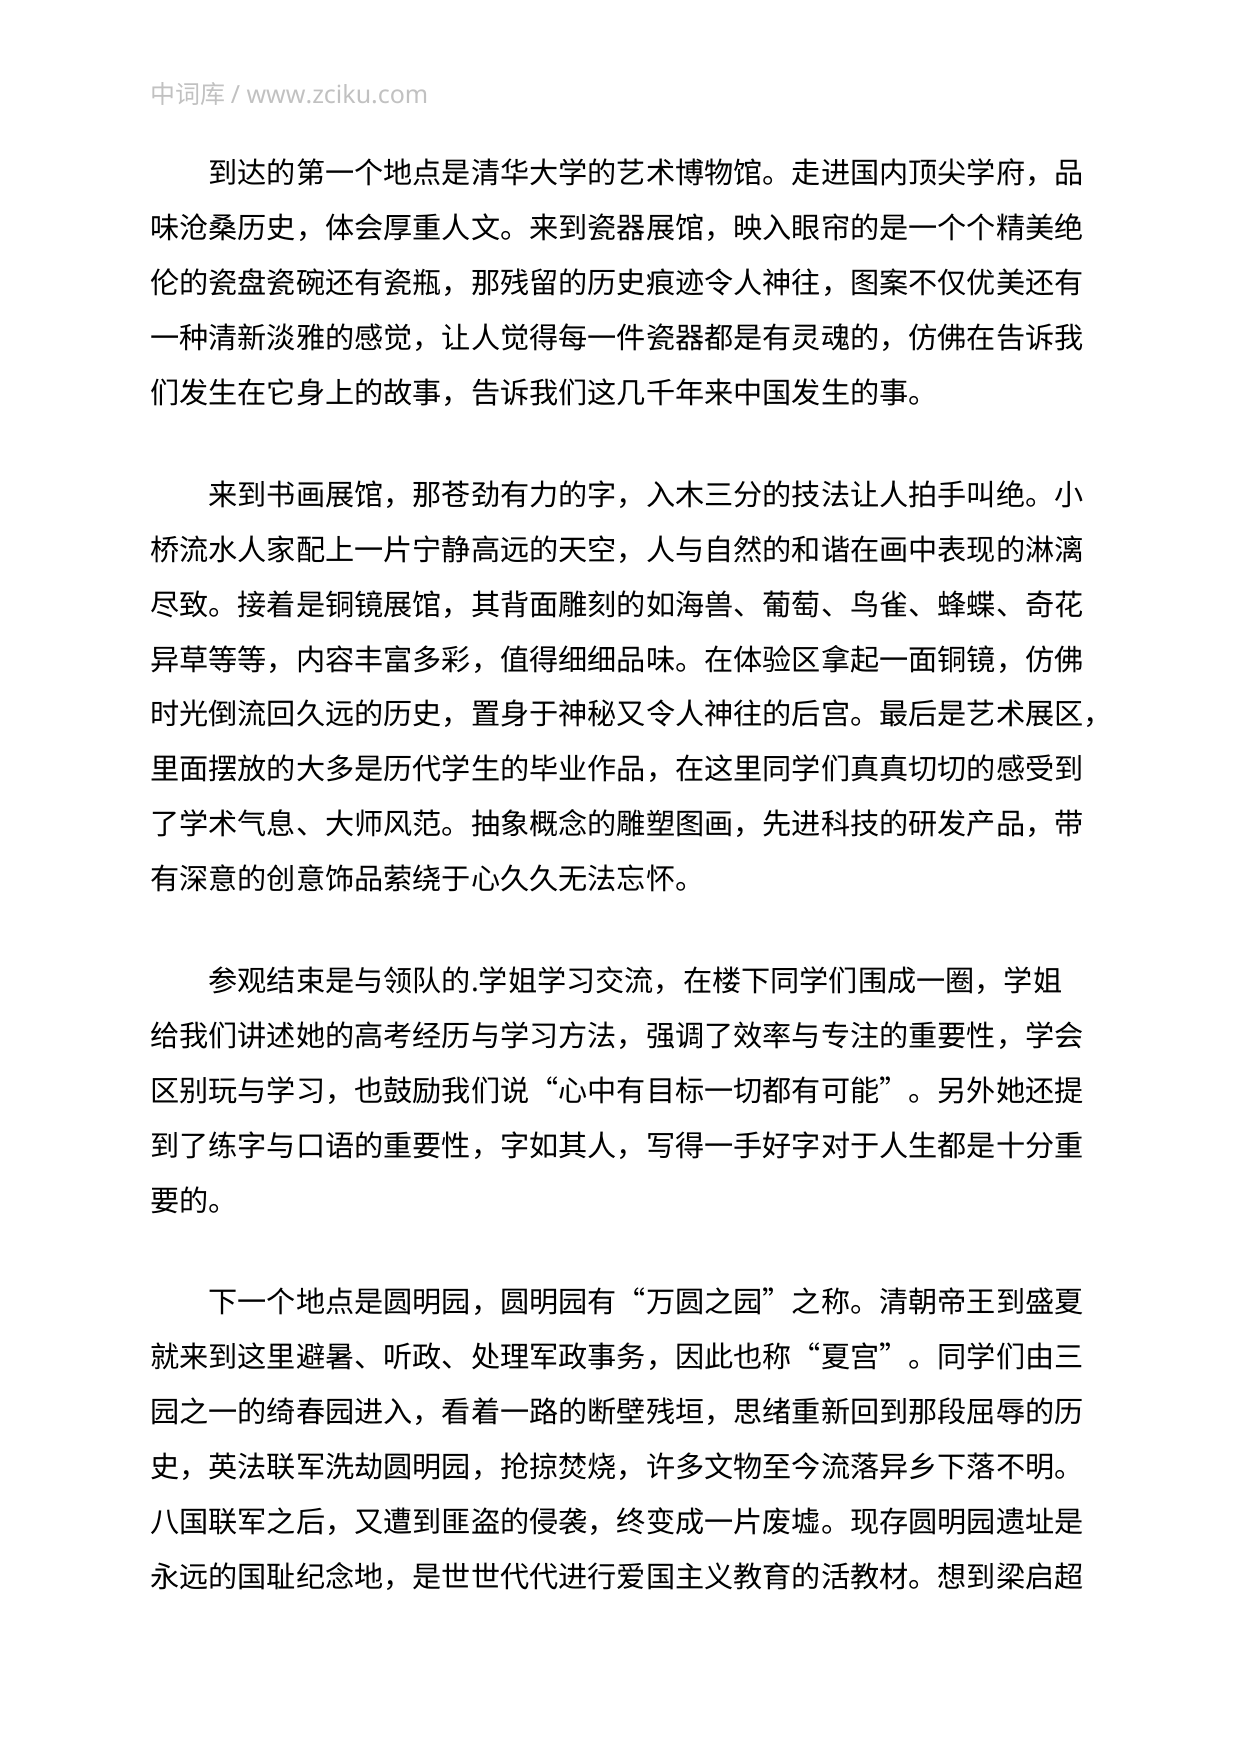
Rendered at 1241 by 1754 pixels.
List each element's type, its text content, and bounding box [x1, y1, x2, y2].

text 参观结束是与领队的.学姐学习交流，在楼下同学们围成一圈，学姐给我们讲述她的高考经历与学习方法，强调了效率与专注的重要性，学会区别玩与学习，也鼓励我们说“心中有目标一切都有可能”。另外她还提到了练字与口语的重要性，字如其人，写得一手好字对于人生都是十分重要的。 [150, 957, 1090, 1219]
text 到达的第一个地点是清华大学的艺术博物馆。走进国内顶尖学府，品味沧桑历史，体会厚重人文。来到瓷器展馆，映入眼帘的是一个个精美绝伦的瓷盘瓷碗还有瓷瓶，那残留的历史痕迹令人神往，图案不仅优美还有一种清新淡雅的感觉，让人觉得每一件瓷器都是有灵魂的，仿佛在告诉我们发生在它身上的故事，告诉我们这几千年来中国发生的事。 [150, 150, 1090, 412]
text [150, 1279, 1090, 1596]
text 来到书画展馆，那苍劲有力的字，入木三分的技法让人拍手叫绝。小桥流水人家配上一片宁静高远的天空，人与自然的和谐在画中表现的淋漓尽致。接着是铜镜展馆，其背面雕刻的如海兽、葡萄、鸟雀、蜂蝶、奇花异草等等，内容丰富多彩，值得细细品味。在体验区拿起一面铜镜，仿佛时光倒流回久远的历史，置身于神秘又令人神往的后宫。最后是艺术展区，里面摆放的大多是历代学生的毕业作品，在这里同学们真真切切的感受到了学术气息、大师风范。抽象概念的雕塑图画，先进科技的研发产品，带有深意的创意饰品萦绕于心久久无法忘怀。 [150, 471, 1090, 898]
